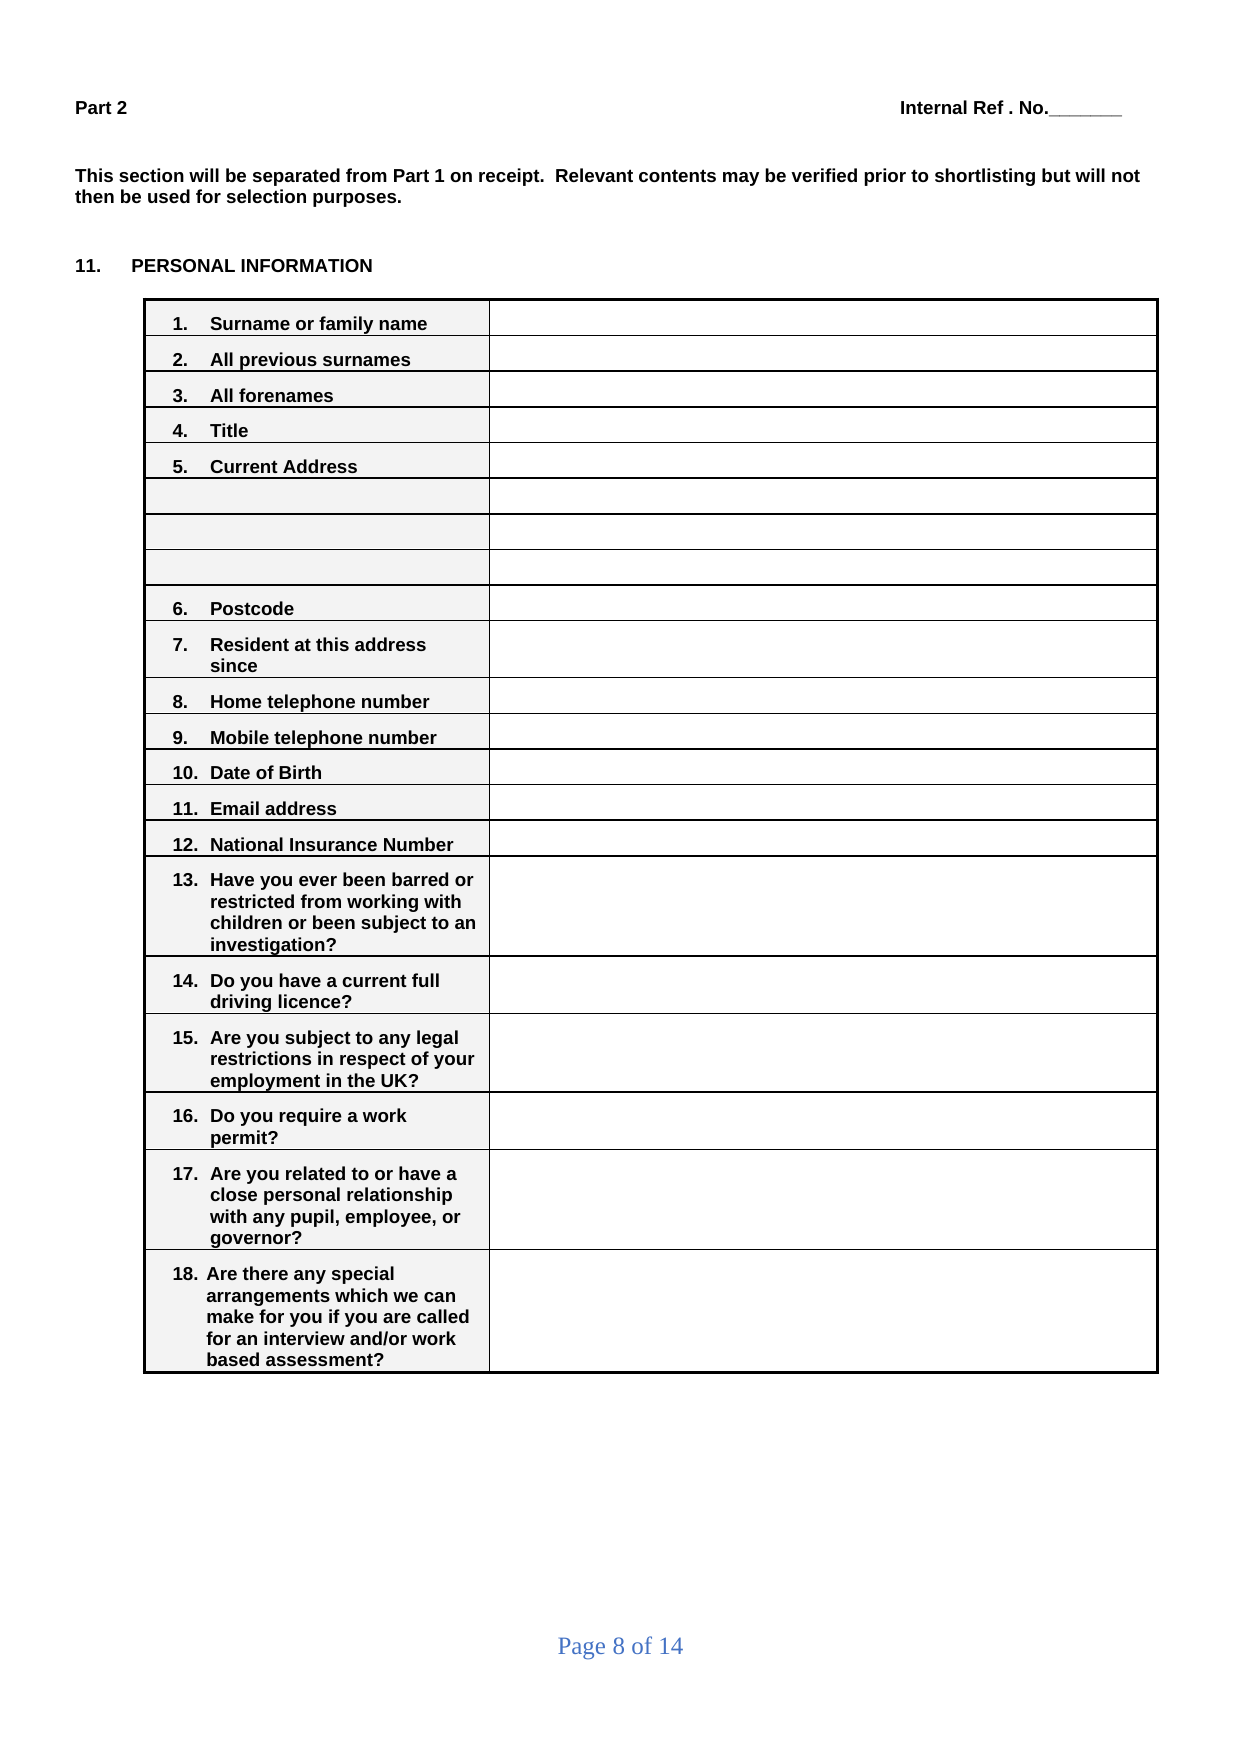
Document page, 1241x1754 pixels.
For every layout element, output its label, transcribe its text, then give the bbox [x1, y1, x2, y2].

table_cell [490, 714, 1156, 748]
table_cell [146, 515, 489, 548]
table_cell All previous surnames [146, 336, 489, 370]
table_cell Current Address [146, 443, 489, 477]
table_cell [490, 1250, 1156, 1371]
table_cell 18. Are there any special arrangements which we can make for you if you are called for an interview and/or work based assessment? [146, 1250, 489, 1371]
table_cell Mobile telephone number [146, 714, 489, 748]
table_cell Have you ever been barred or restricted from working with children or been subject to an investigation? [146, 857, 489, 955]
table_cell [490, 479, 1156, 513]
text 11. PERSONAL INFORMATION [75, 254, 1165, 276]
table_cell [490, 785, 1156, 819]
table_cell [490, 586, 1156, 620]
table_cell 17. Are you related to or have a close personal relationship with any pupil, employee, or governor? [146, 1150, 489, 1249]
table_cell [490, 857, 1156, 955]
table_cell Date of Birth [146, 750, 489, 784]
table_cell Are you subject to any legal restrictions in respect of your employment in the UK? [146, 1014, 489, 1091]
table_cell [146, 550, 489, 584]
table_cell National Insurance Number [146, 821, 489, 855]
table_cell [490, 750, 1156, 784]
table_cell [490, 821, 1156, 855]
table_cell [490, 1150, 1156, 1249]
table_cell Home telephone number [146, 678, 489, 712]
table_cell [490, 443, 1156, 477]
table_header Surname or family name [146, 301, 489, 335]
table_cell [490, 621, 1156, 677]
table_cell [490, 336, 1156, 370]
table_header [490, 301, 1156, 335]
table_cell All forenames [146, 372, 489, 406]
table_cell [490, 1014, 1156, 1091]
table_cell [490, 515, 1156, 548]
table_cell Resident at this address since [146, 621, 489, 677]
table_cell Email address [146, 785, 489, 819]
table_cell [490, 678, 1156, 712]
table_cell [490, 408, 1156, 442]
table_cell [146, 479, 489, 513]
table_cell Title [146, 408, 489, 442]
table_cell Postcode [146, 586, 489, 620]
text This section will be separated from Part 1 on receipt. Relevant contents may be verified prior to shortlisting but will not then be used for selection purposes. [75, 165, 1165, 208]
table_cell Do you have a current full driving licence? [146, 957, 489, 1012]
table_cell [490, 372, 1156, 406]
text Part 2 Internal Ref . No._______ [75, 97, 1164, 118]
table_cell [490, 1093, 1156, 1148]
table_cell [490, 957, 1156, 1012]
table_cell [490, 550, 1156, 584]
table_cell Do you require a work permit? [146, 1093, 489, 1148]
